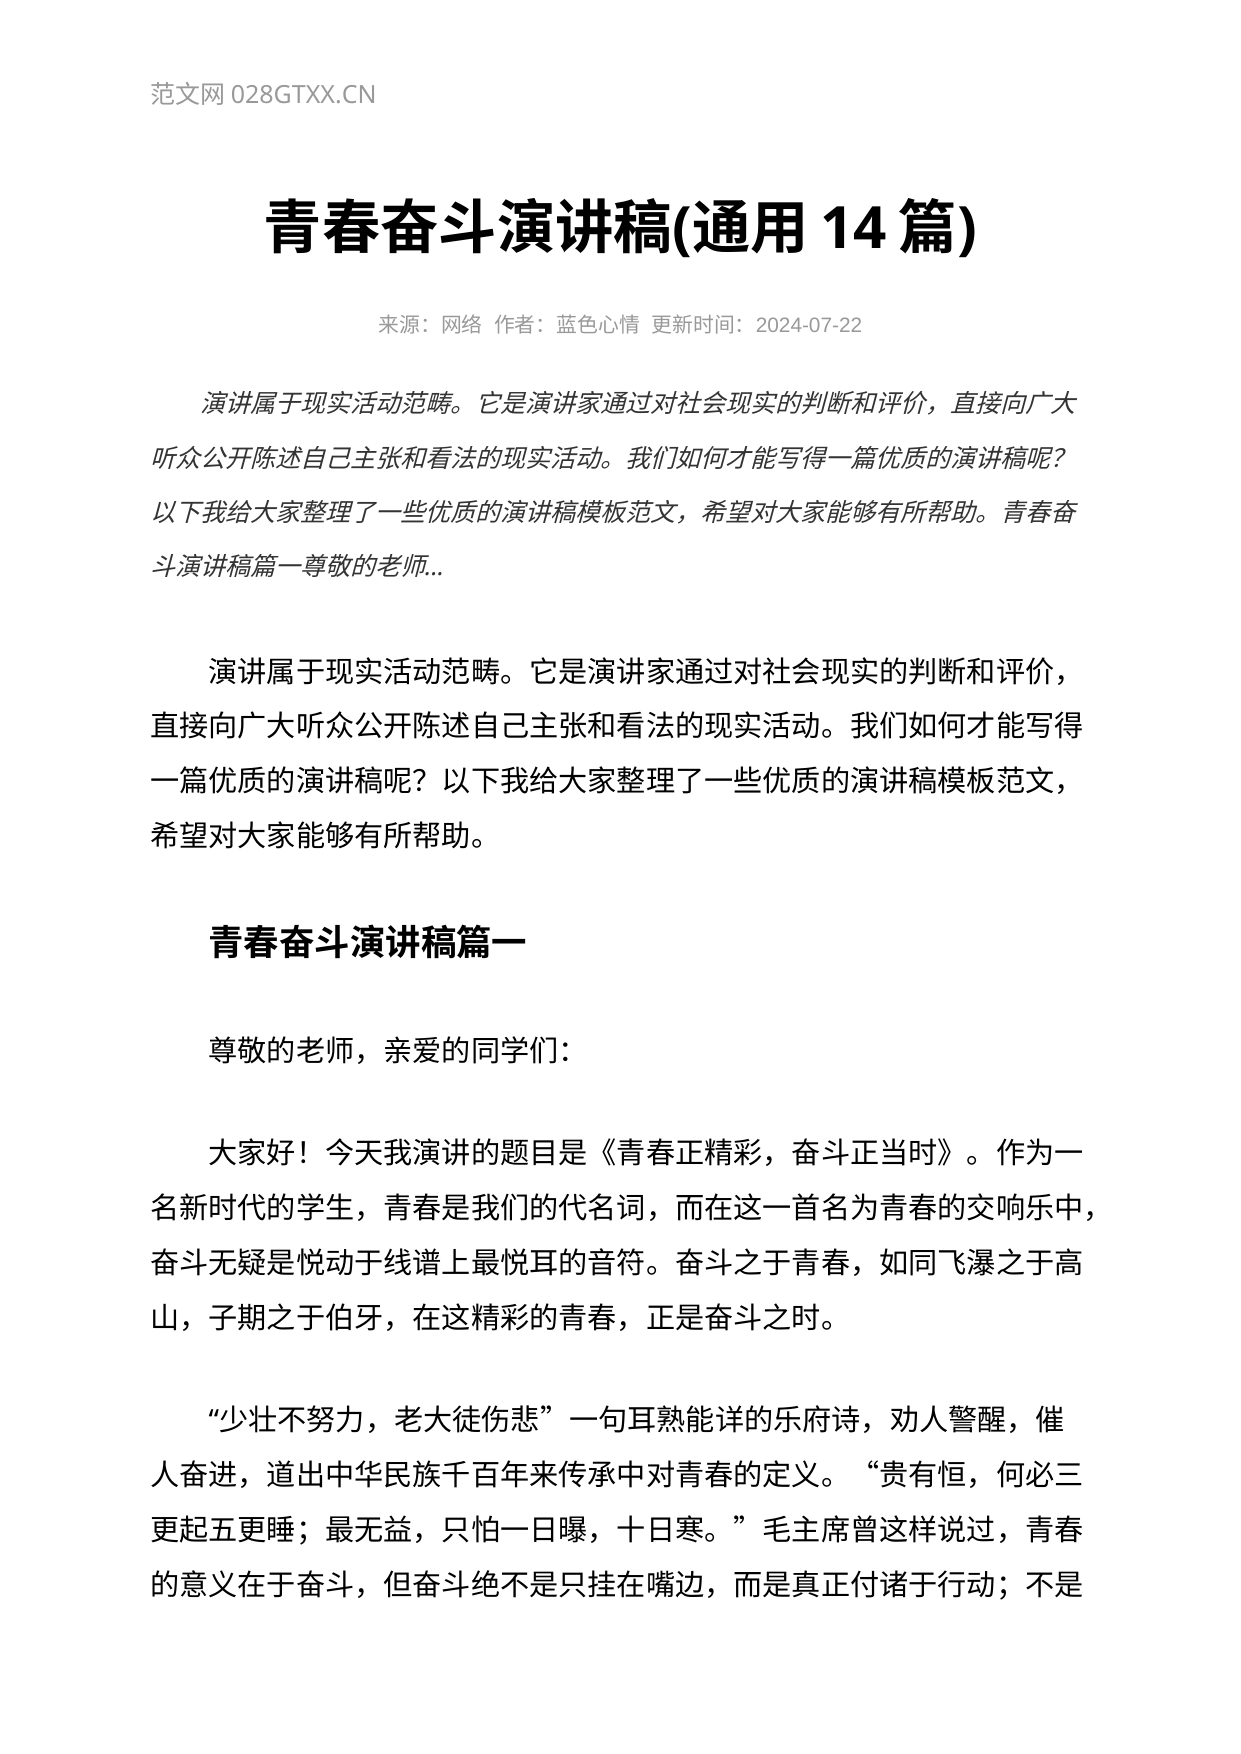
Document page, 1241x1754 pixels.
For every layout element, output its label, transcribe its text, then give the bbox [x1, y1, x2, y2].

text 尊敬的老师，亲爱的同学们： [150, 1028, 1090, 1070]
text 青春奋斗演讲稿篇一 [150, 914, 1090, 966]
text 来源：网络 作者：蓝色心情 更新时间：2024-07-22 [150, 313, 1090, 337]
text 演讲属于现实活动范畴。它是演讲家通过对社会现实的判断和评价，直接向广大听众公开陈述自己主张和看法的现实活动。我们如何才能写得一篇优质的演讲稿呢？以下我给大家整理了一些优质的演讲稿模板范文，希望对大家能够有所帮助。 [150, 648, 1090, 855]
text 演讲属于现实活动范畴。它是演讲家通过对社会现实的判断和评价，直接向广大听众公开陈述自己主张和看法的现实活动。我们如何才能写得一篇优质的演讲稿呢？以下我给大家整理了一些优质的演讲稿模板范文，希望对大家能够有所帮助。青春奋斗演讲稿篇一尊敬的老师... [150, 384, 1090, 583]
text 大家好！今天我演讲的题目是《青春正精彩，奋斗正当时》。作为一名新时代的学生，青春是我们的代名词，而在这一首名为青春的交响乐中，奋斗无疑是悦动于线谱上最悦耳的音符。奋斗之于青春，如同飞瀑之于高山，子期之于伯牙，在这精彩的青春，正是奋斗之时。 [150, 1130, 1090, 1337]
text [150, 1396, 1090, 1603]
subtitle 青春奋斗演讲稿(通用14篇) [150, 181, 1090, 266]
